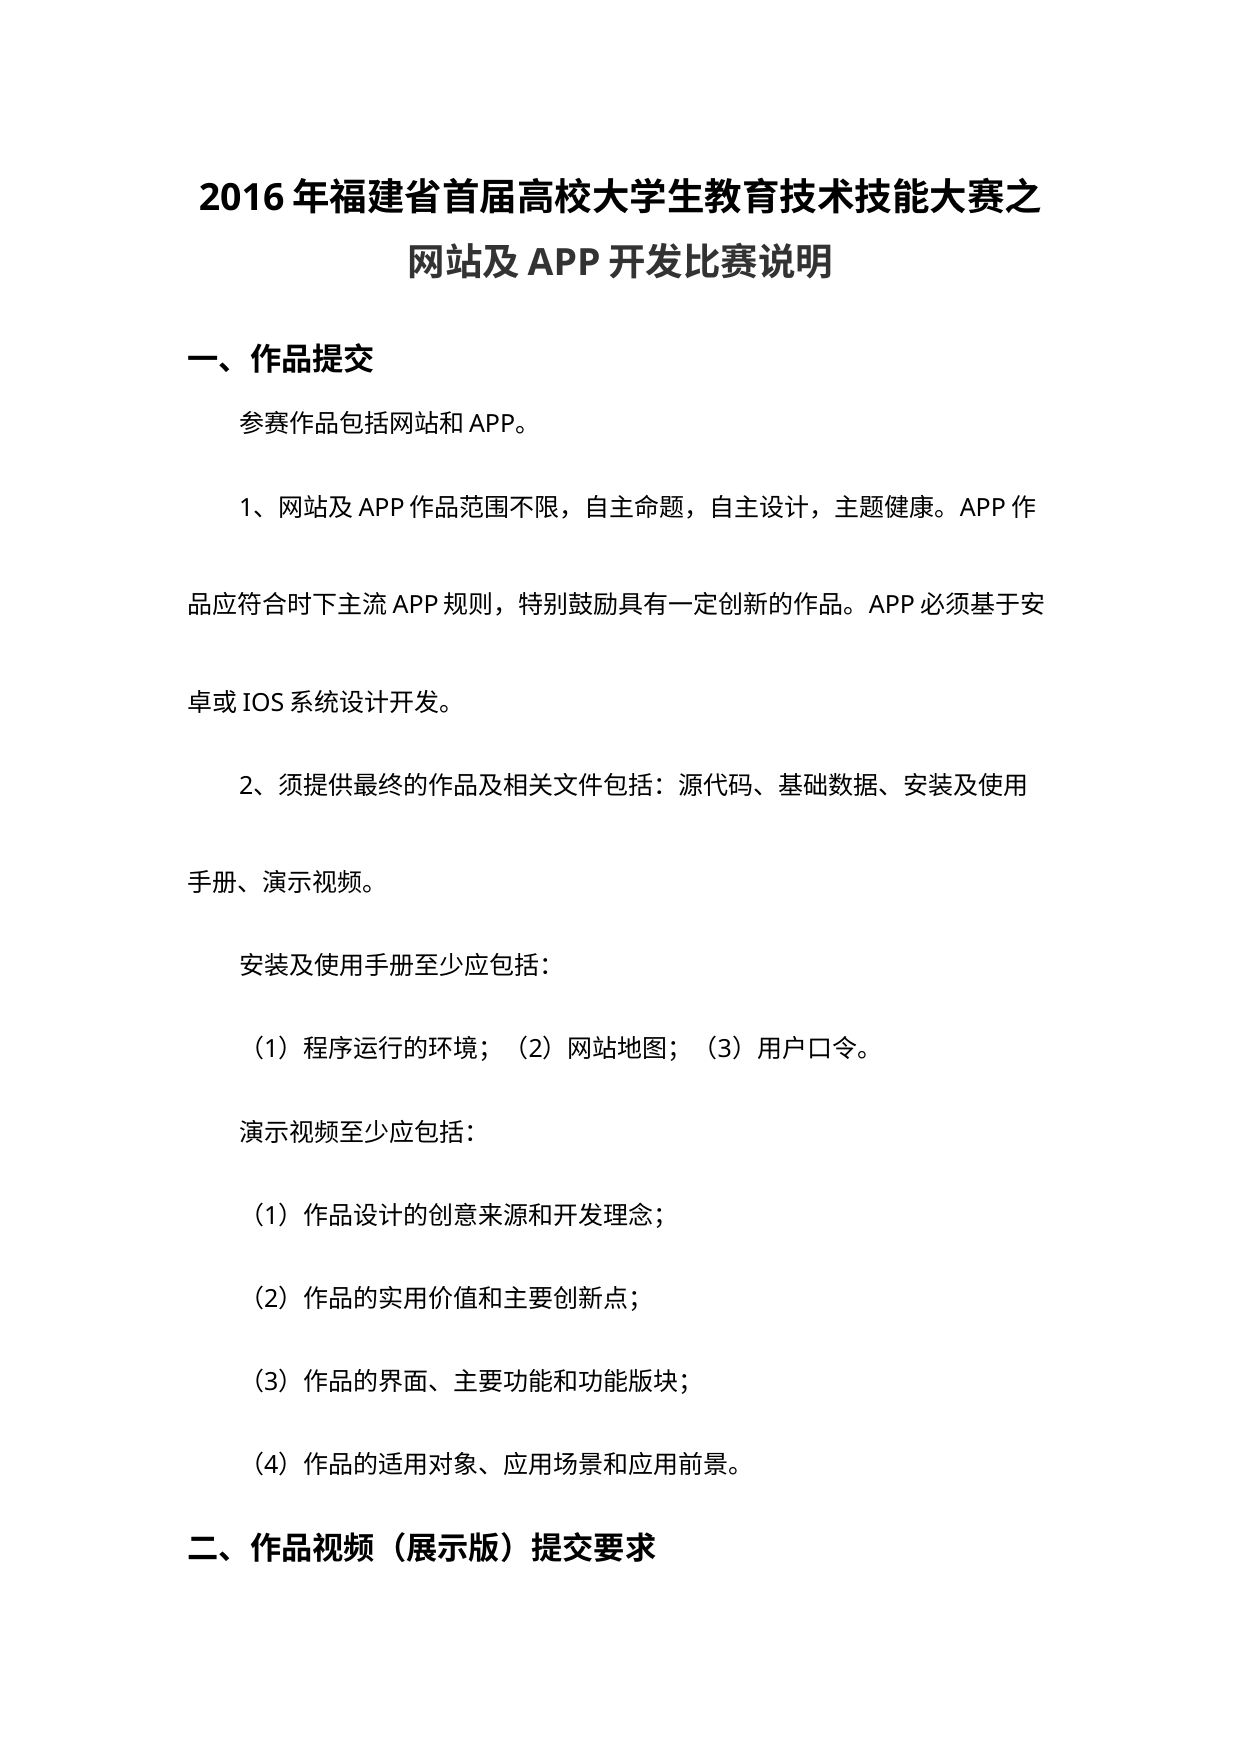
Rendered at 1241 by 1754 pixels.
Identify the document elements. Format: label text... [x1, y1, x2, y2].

text 演示视频至少应包括： [187, 1098, 1053, 1163]
text 一、作品提交 [187, 324, 1053, 389]
text 2、须提供最终的作品及相关文件包括：源代码、基础数据、安装及使用手册、演示视频。 [187, 751, 1053, 913]
text （4）作品的适用对象、应用场景和应用前景。 [187, 1430, 1053, 1495]
text （1）作品设计的创意来源和开发理念； [187, 1181, 1053, 1246]
text 2016年福建省首届高校大学生教育技术技能大赛之 [187, 162, 1053, 227]
text 参赛作品包括网站和APP。 [187, 389, 1053, 454]
text 网站及APP开发比赛说明 [187, 227, 1053, 292]
text （2）作品的实用价值和主要创新点； [187, 1264, 1053, 1329]
text （1）程序运行的环境；（2）网站地图；（3）用户口令。 [187, 1014, 1053, 1079]
text （3）作品的界面、主要功能和功能版块； [187, 1347, 1053, 1412]
text 安装及使用手册至少应包括： [187, 931, 1053, 996]
text 1、网站及APP作品范围不限，自主命题，自主设计，主题健康。APP作品应符合时下主流APP规则，特别鼓励具有一定创新的作品。APP必须基于安卓或IOS系统设计开发。 [187, 473, 1053, 733]
text 二、作品视频（展示版）提交要求 [187, 1513, 1053, 1578]
